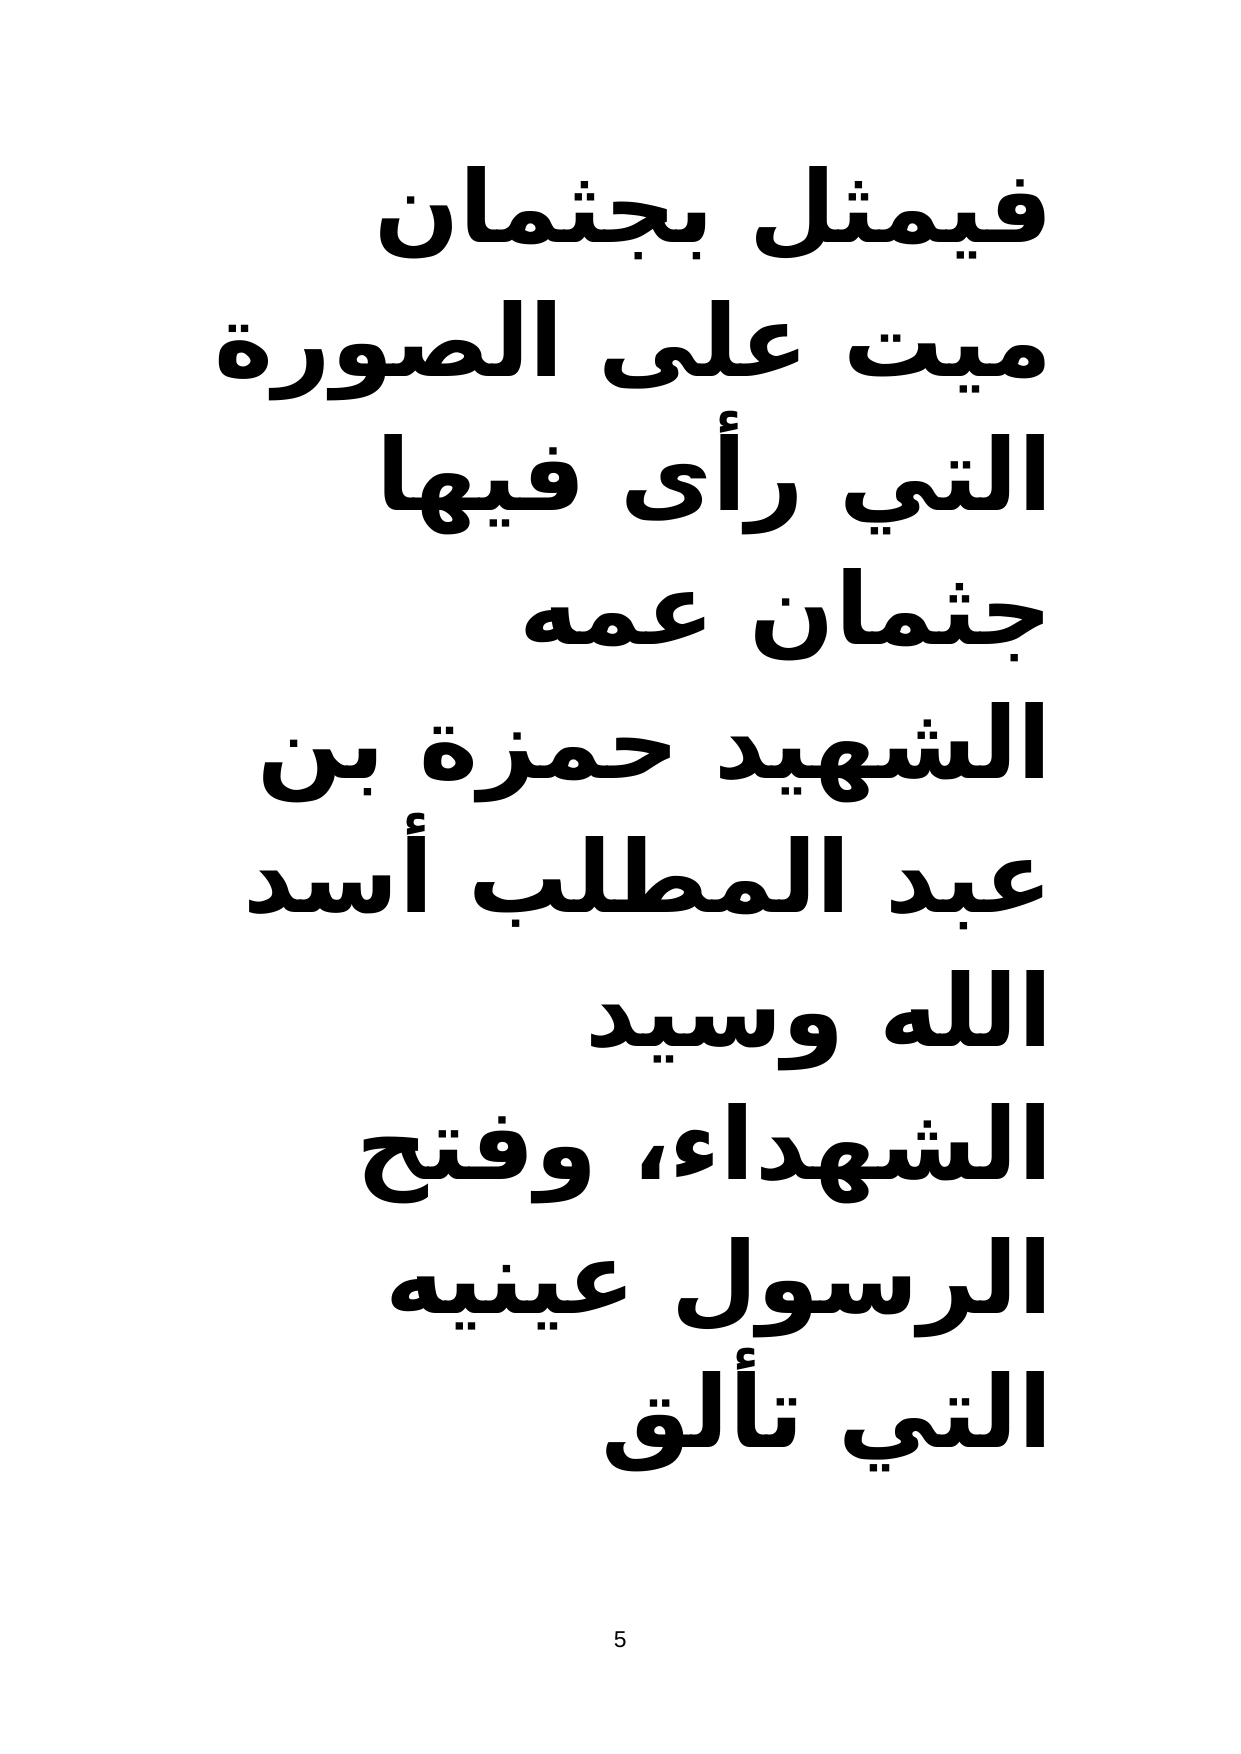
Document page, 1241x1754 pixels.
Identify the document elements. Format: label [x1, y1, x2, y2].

text [187, 150, 1053, 1471]
